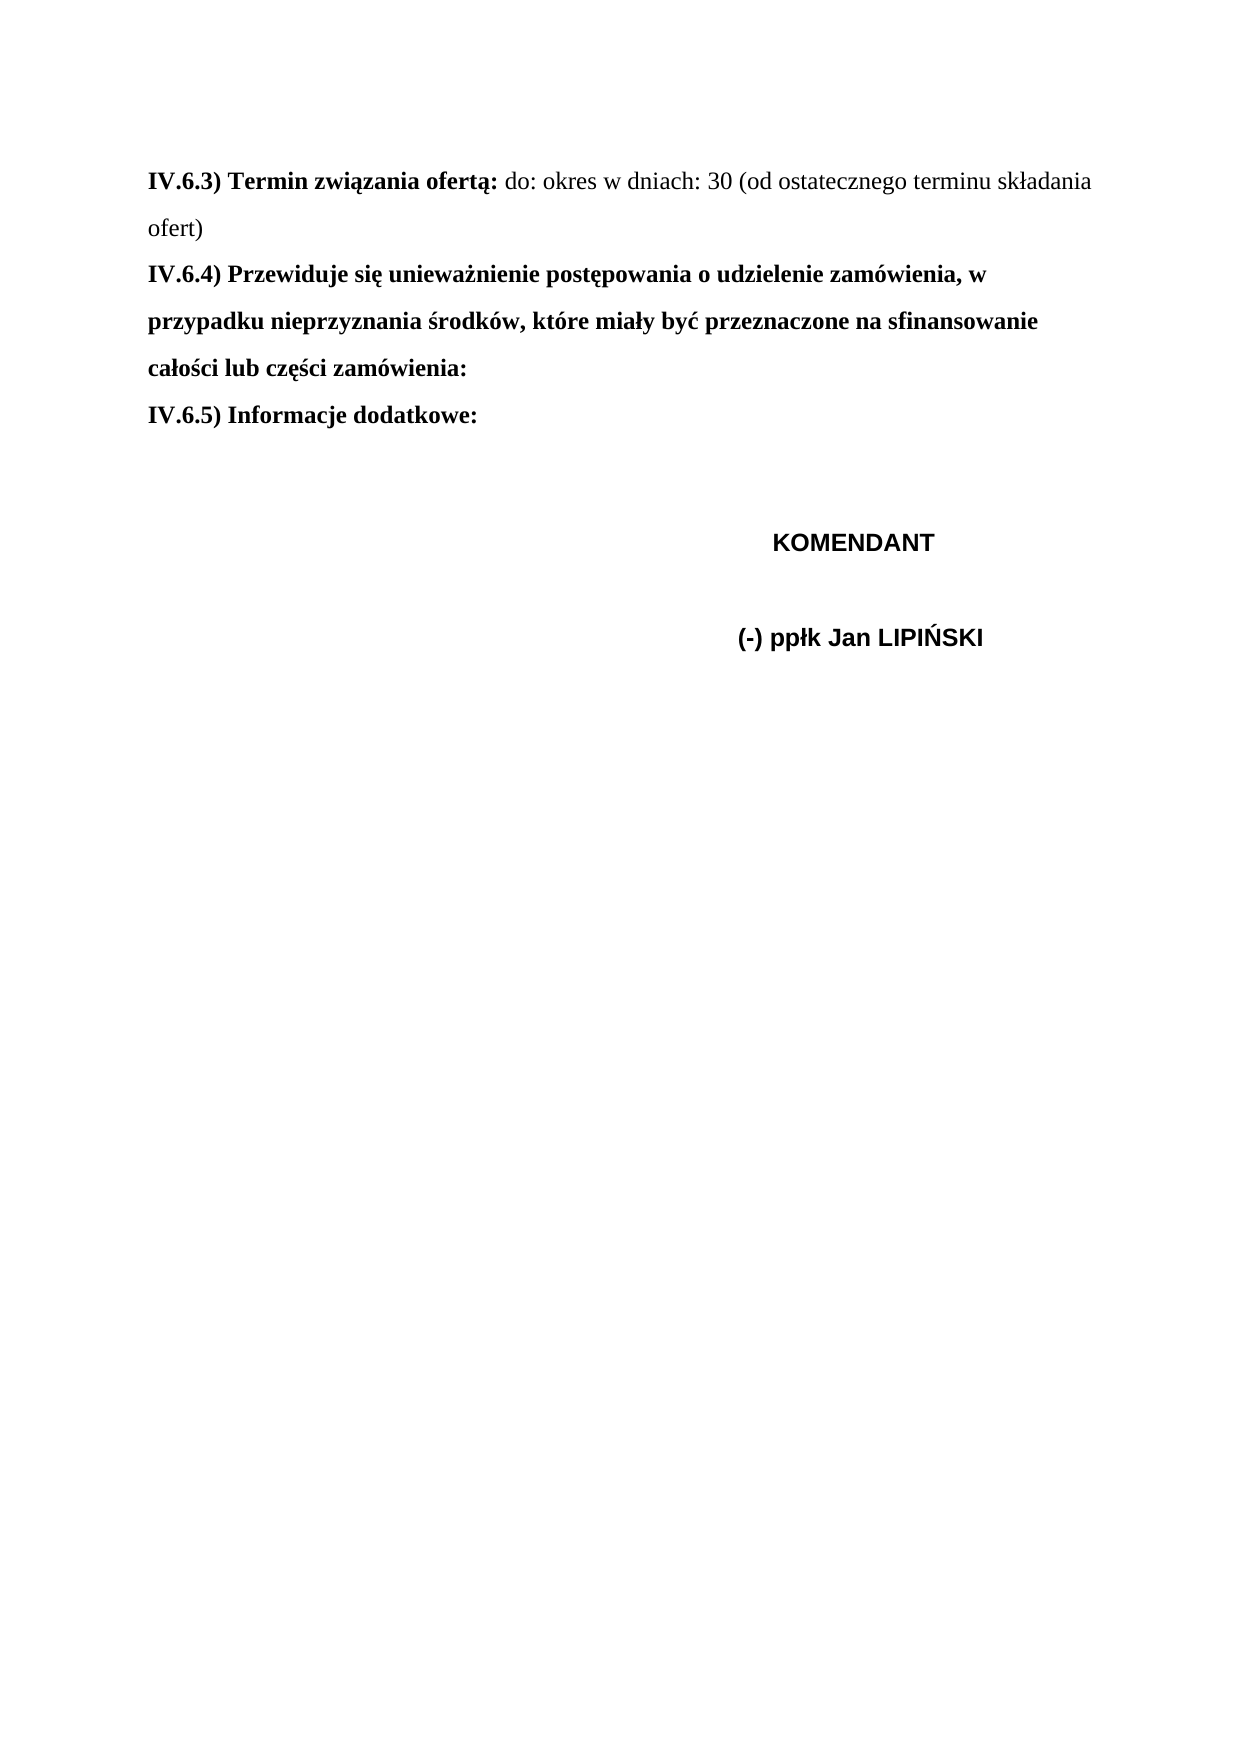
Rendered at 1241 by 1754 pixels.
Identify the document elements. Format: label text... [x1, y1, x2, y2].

text (-) ppłk Jan LIPIŃSKI [148, 623, 1093, 652]
text IV.6.3) Termin związania ofertą: do: okres w dniach: 30 (od ostatecznego terminu składania ofert) IV.6.4) Przewiduje się unieważnienie postępowania o udzielenie zamówienia, w przypadku nieprzyznania środków, które miały być przeznaczone na sfinansowanie całości lub części zamówienia: IV.6.5) Informacje dodatkowe: [148, 148, 1093, 429]
text KOMENDANT [148, 528, 1093, 557]
